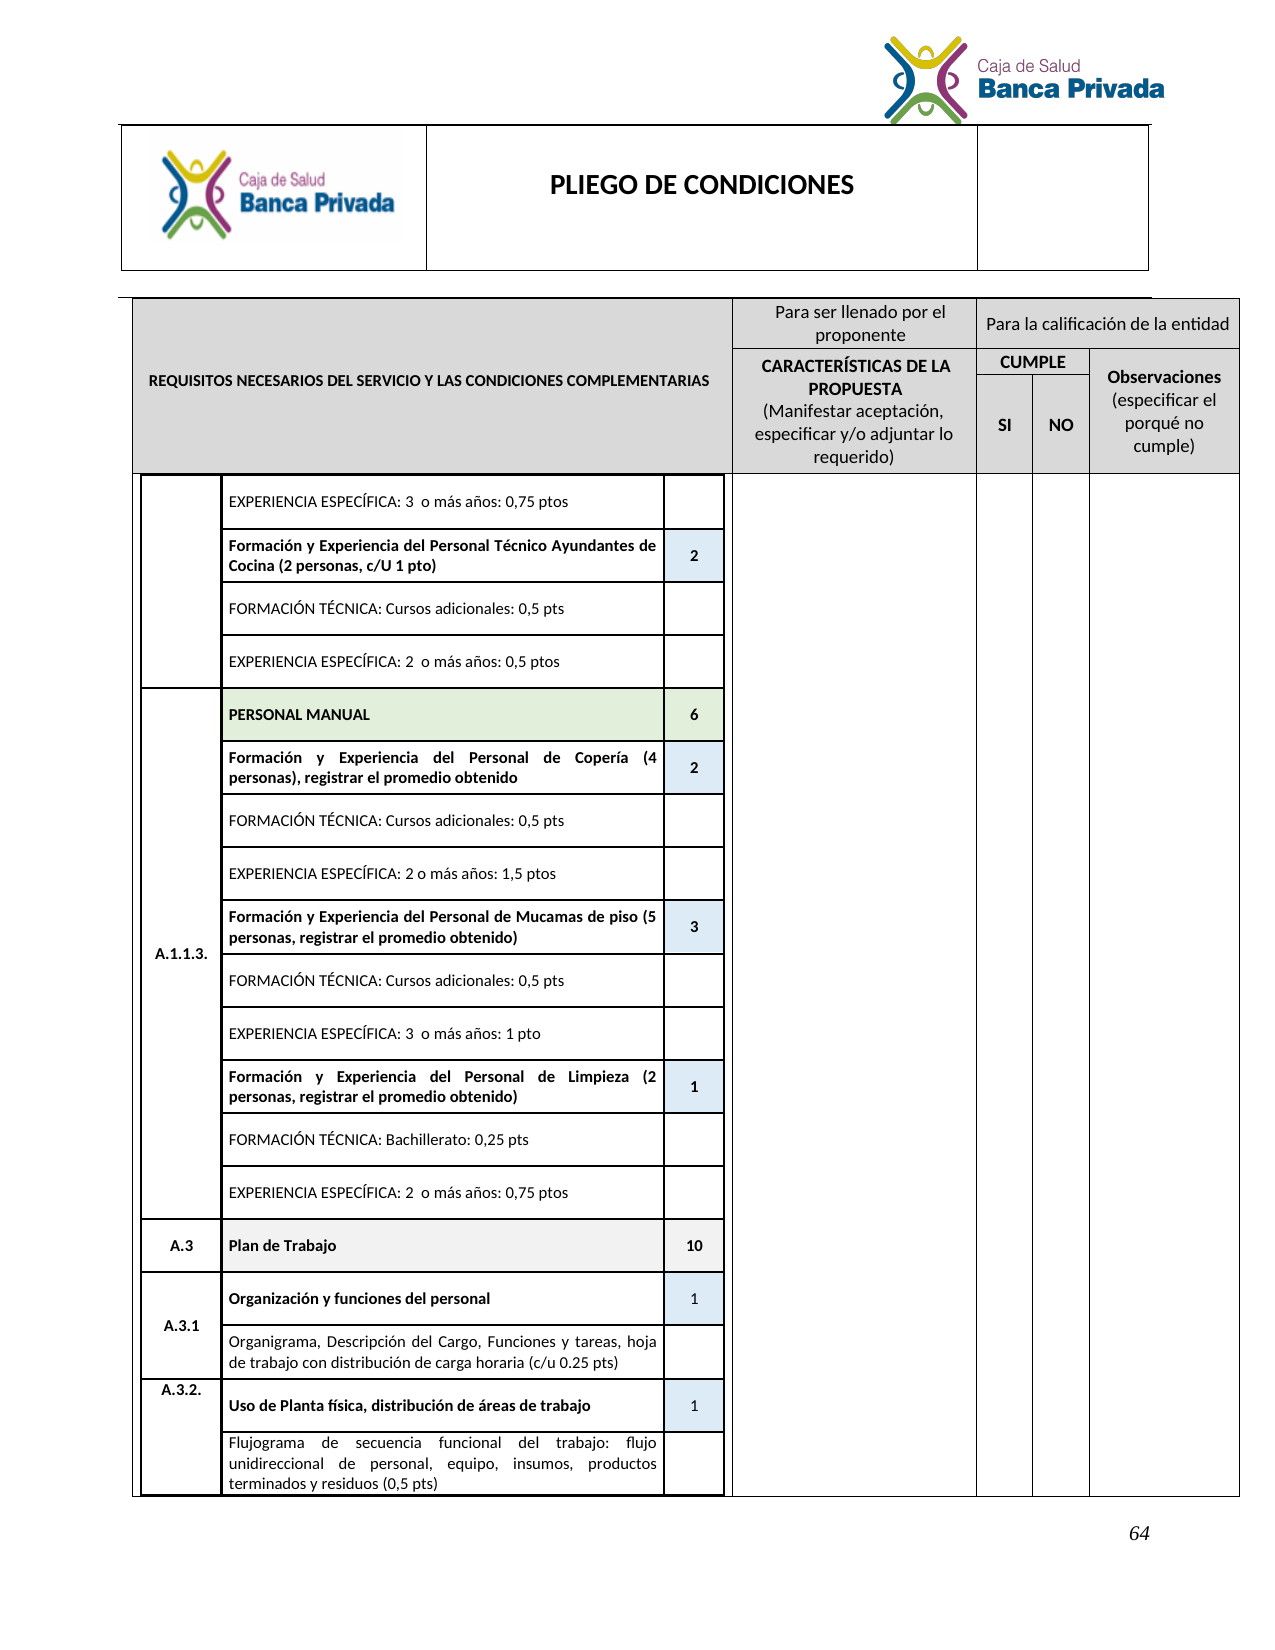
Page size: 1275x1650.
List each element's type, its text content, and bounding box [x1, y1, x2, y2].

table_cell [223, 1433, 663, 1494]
table_cell [733, 474, 976, 1496]
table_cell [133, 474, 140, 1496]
picture [978, 126, 1148, 135]
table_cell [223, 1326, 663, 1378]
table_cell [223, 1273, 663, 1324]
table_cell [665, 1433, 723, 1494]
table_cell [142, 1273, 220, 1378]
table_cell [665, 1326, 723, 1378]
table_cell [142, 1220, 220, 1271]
picture [873, 126, 977, 135]
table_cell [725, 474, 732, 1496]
picture [147, 126, 403, 245]
table_cell [977, 474, 1032, 1496]
table_cell SI [977, 375, 1032, 473]
table_cell [1033, 474, 1089, 1496]
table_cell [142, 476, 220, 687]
table_cell NO [1033, 375, 1089, 473]
table_header Para la calificación de la entidad [977, 299, 1239, 348]
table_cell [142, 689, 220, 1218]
table_header Para ser llenado por el proponente [733, 299, 976, 348]
table_cell [1090, 474, 1239, 1496]
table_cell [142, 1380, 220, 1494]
table_cell Observaciones (especificar el porqué no cumple) [1090, 349, 1239, 473]
picture [873, 28, 1177, 135]
table_cell CUMPLE [977, 349, 1089, 374]
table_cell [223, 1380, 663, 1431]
table_cell CARACTERÍSTICAS DE LA PROPUESTA (Manifestar aceptación, especificar y/o adjuntar lo requerido) [733, 349, 976, 473]
table_header REQUISITOS NECESARIOS DEL SERVICIO Y LAS CONDICIONES COMPLEMENTARIAS [133, 299, 732, 473]
